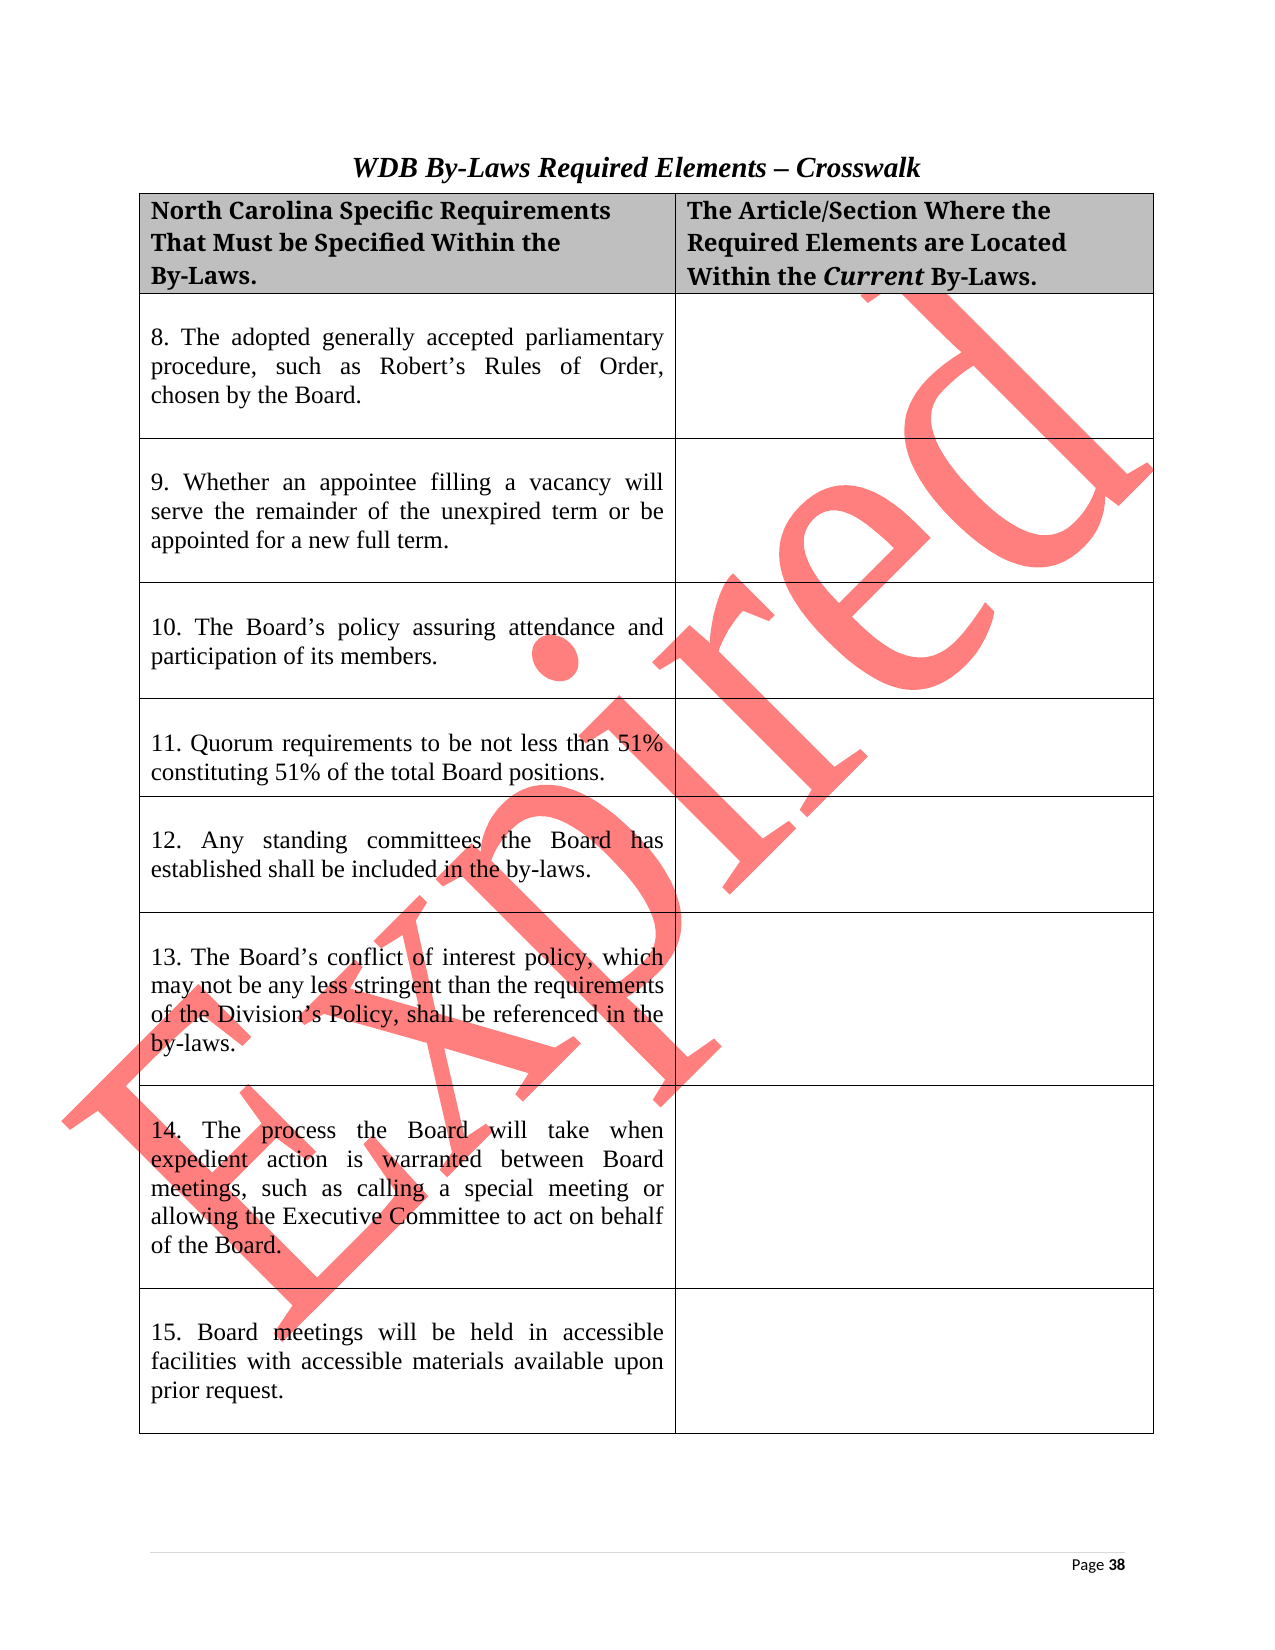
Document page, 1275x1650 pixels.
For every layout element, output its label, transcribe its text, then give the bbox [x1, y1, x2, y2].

table_cell [676, 699, 1153, 796]
table_cell [676, 439, 1153, 582]
table_cell [676, 1289, 1153, 1432]
table_header The Article/Section Where the Required Elements are Located Within the Current By-Laws. [676, 194, 1153, 293]
table_cell 14. The process the Board will take when expedient action is warranted between Board meetings, such as calling a special meeting or allowing the Executive Committee to act on behalf of the Board. [140, 1086, 675, 1288]
table_cell 11. Quorum requirements to be not less than 51% constituting 51% of the total Board positions. [140, 699, 675, 796]
table_cell [676, 913, 1153, 1085]
table_cell 12. Any standing committees the Board has established shall be included in the by-laws. [140, 797, 675, 912]
table_cell 8. The adopted generally accepted parliamentary procedure, such as Robert’s Rules of Order, chosen by the Board. [140, 294, 675, 437]
table_cell [676, 583, 1153, 698]
table_cell 10. The Board’s policy assuring attendance and participation of its members. [140, 583, 675, 698]
table_header North Carolina Specific Requirements That Must be Specified Within the By-Laws. [140, 194, 675, 293]
table_cell 9. Whether an appointee filling a vacancy will serve the remainder of the unexpired term or be appointed for a new full term. [140, 439, 675, 582]
table_cell 15. Board meetings will be held in accessible facilities with accessible materials available upon prior request. [140, 1289, 675, 1432]
table_cell [676, 294, 1153, 437]
subtitle WDB By-Laws Required Elements – Crosswalk [150, 150, 1125, 183]
table_cell [676, 1086, 1153, 1288]
table_cell [676, 797, 1153, 912]
table_cell 13. The Board’s conflict of interest policy, which may not be any less stringent than the requirements of the Division’s Policy, shall be referenced in the by-laws. [140, 913, 675, 1085]
